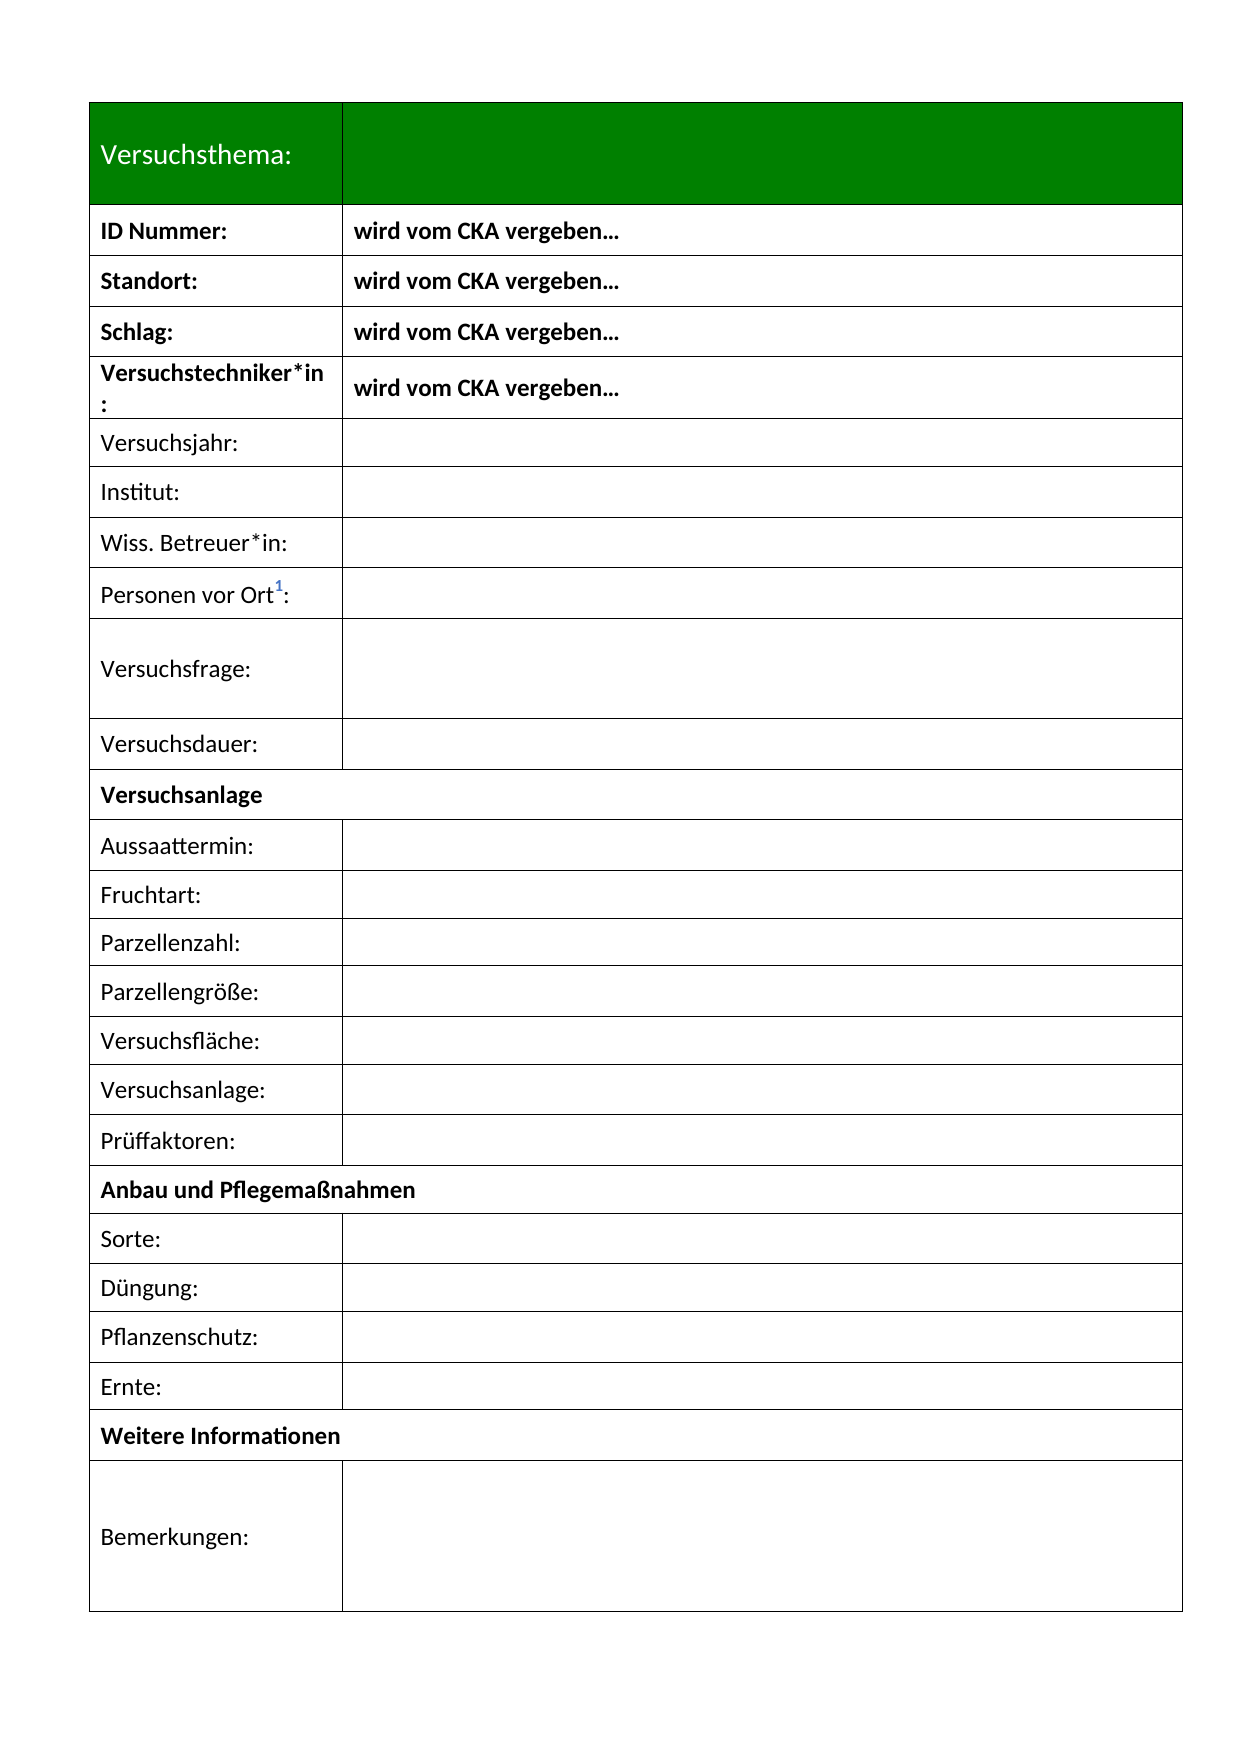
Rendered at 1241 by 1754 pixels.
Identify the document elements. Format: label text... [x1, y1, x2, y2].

table_cell Fruchtart: [90, 871, 342, 918]
table_cell Weitere Informationen [90, 1410, 1182, 1460]
table_cell Versuchsanlage: [90, 1065, 342, 1114]
table_cell Personen vor Ort1: [90, 568, 342, 618]
table_cell wird vom CKA vergeben… [343, 256, 1182, 306]
table_cell [343, 568, 1182, 618]
table_cell [343, 1363, 1182, 1409]
table_cell [343, 1017, 1182, 1064]
table_cell [343, 1312, 1182, 1362]
table_cell Wiss. Betreuer*in: [90, 518, 342, 567]
table_cell ID Nummer: [90, 205, 342, 255]
table_cell Ernte: [90, 1363, 342, 1409]
table_cell [343, 919, 1182, 965]
table_cell [343, 820, 1182, 870]
table_cell [343, 966, 1182, 1016]
table_cell wird vom CKA vergeben… [343, 307, 1182, 356]
table_cell [343, 1065, 1182, 1114]
table_cell Pflanzenschutz: [90, 1312, 342, 1362]
table_cell Versuchsanlage [90, 770, 1182, 819]
table_cell Schlag: [90, 307, 342, 356]
table_cell Institut: [90, 467, 342, 517]
table_cell Bemerkungen: [90, 1461, 342, 1611]
table_cell Versuchsfrage: [90, 619, 342, 718]
table_cell [343, 1264, 1182, 1311]
table_cell Parzellengröße: [90, 966, 342, 1016]
table_cell Versuchstechniker*in: [90, 357, 342, 418]
table_cell [343, 871, 1182, 918]
table_cell [343, 1461, 1182, 1611]
table_cell Versuchsfläche: [90, 1017, 342, 1064]
table_cell [343, 467, 1182, 517]
table_cell wird vom CKA vergeben… [343, 357, 1182, 418]
table_cell Anbau und Pflegemaßnahmen [90, 1166, 1182, 1213]
table_cell Standort: [90, 256, 342, 306]
table_cell [343, 419, 1182, 466]
table_cell Parzellenzahl: [90, 919, 342, 965]
table_header Versuchsthema: [90, 103, 342, 204]
table_cell [343, 1115, 1182, 1165]
table_header [343, 103, 1182, 204]
table_cell Versuchsdauer: [90, 719, 342, 769]
table_cell Prüffaktoren: [90, 1115, 342, 1165]
table_cell [343, 719, 1182, 769]
table_cell [343, 619, 1182, 718]
table_cell Aussaattermin: [90, 820, 342, 870]
table_cell Düngung: [90, 1264, 342, 1311]
table_cell wird vom CKA vergeben… [343, 205, 1182, 255]
table_cell Versuchsjahr: [90, 419, 342, 466]
table_cell Sorte: [90, 1214, 342, 1263]
table_cell [343, 518, 1182, 567]
table_cell [343, 1214, 1182, 1263]
